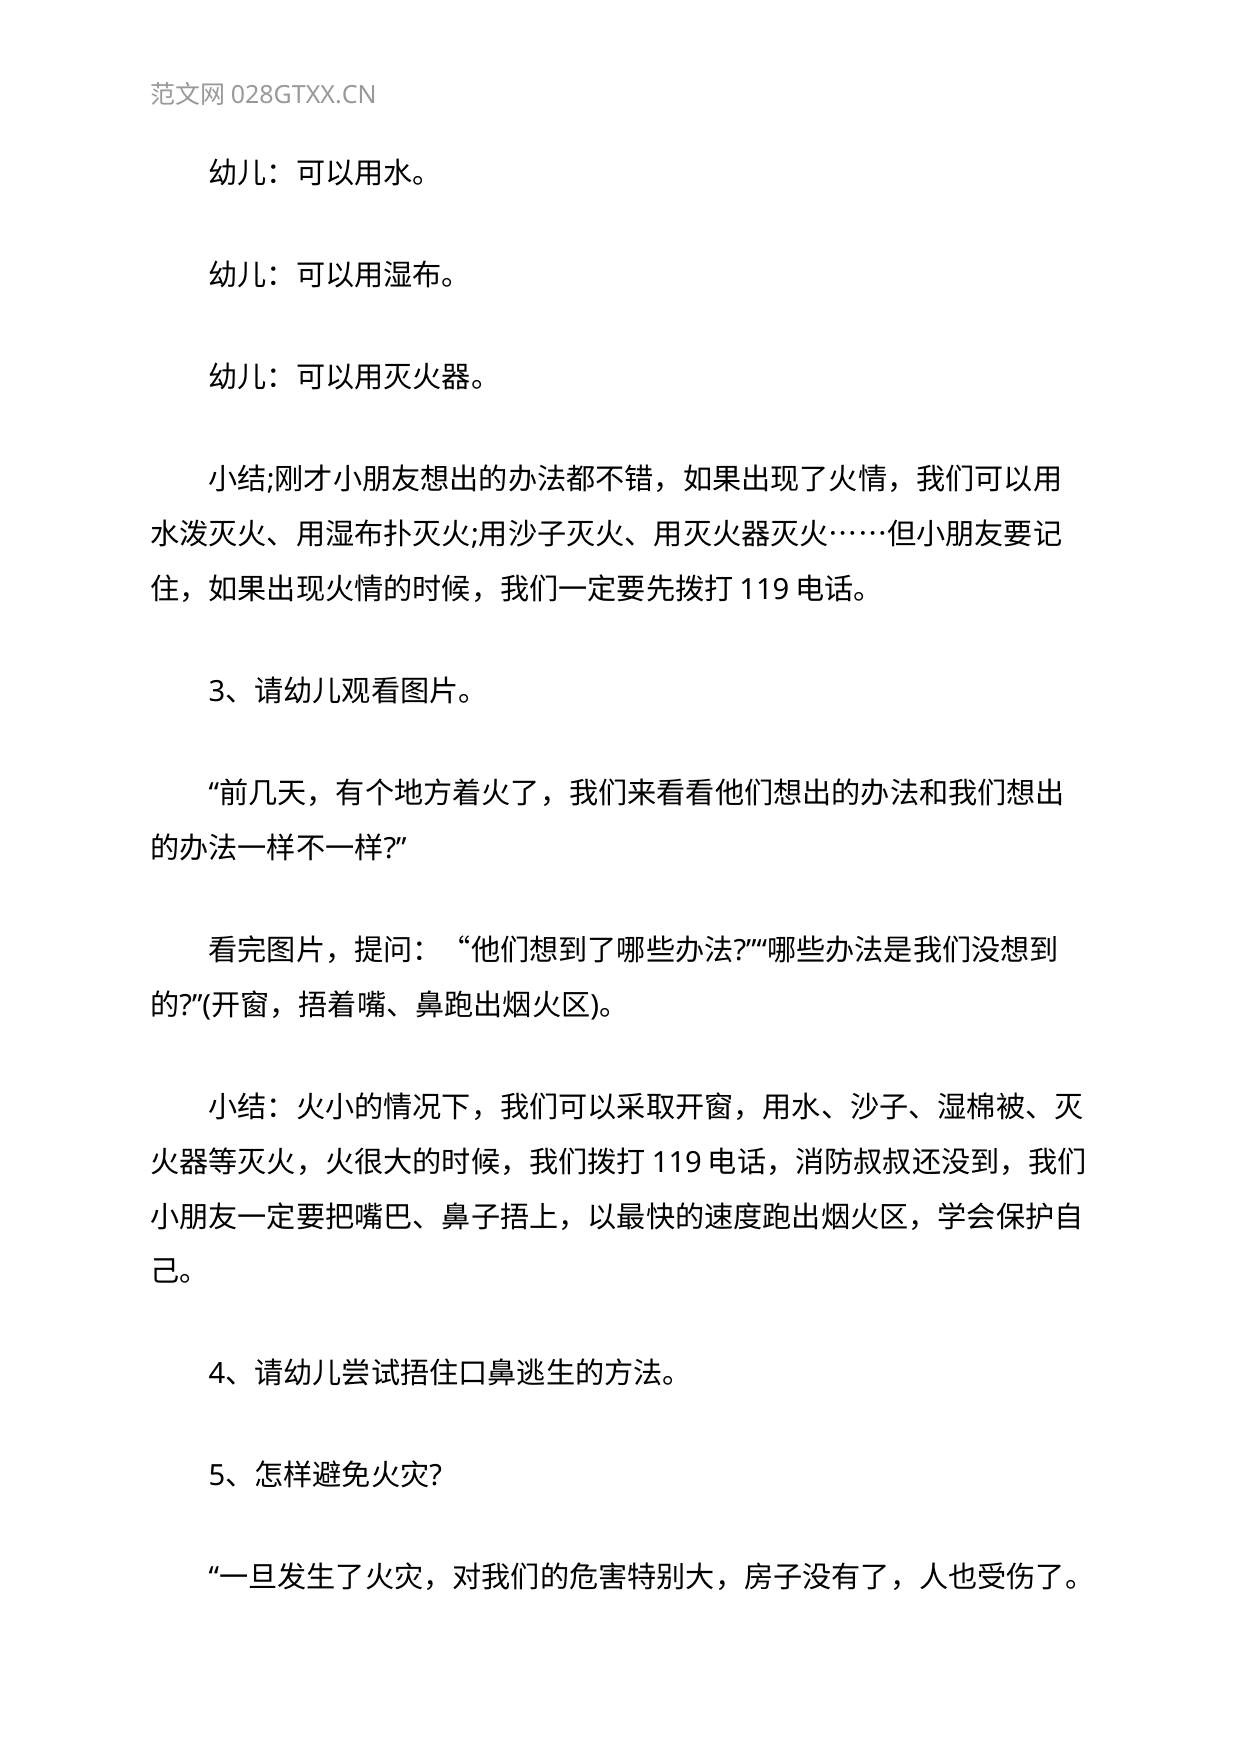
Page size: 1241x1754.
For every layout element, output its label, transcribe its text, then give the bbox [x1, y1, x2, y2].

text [150, 1554, 1090, 1596]
text 幼儿：可以用湿布。 [150, 252, 1090, 294]
text 幼儿：可以用灭火器。 [150, 353, 1090, 396]
text 小结：火小的情况下，我们可以采取开窗，用水、沙子、湿棉被、灭火器等灭火，火很大的时候，我们拨打119电话，消防叔叔还没到，我们小朋友一定要把嘴巴、鼻子捂上，以最快的速度跑出烟火区，学会保护自己。 [150, 1083, 1090, 1290]
text 小结;刚才小朋友想出的办法都不错，如果出现了火情，我们可以用水泼灭火、用湿布扑灭火;用沙子灭火、用灭火器灭火……但小朋友要记住，如果出现火情的时候，我们一定要先拨打119电话。 [150, 455, 1090, 608]
text 5、怎样避免火灾? [150, 1452, 1090, 1494]
text 4、请幼儿尝试捂住口鼻逃生的方法。 [150, 1350, 1090, 1392]
text “前几天，有个地方着火了，我们来看看他们想出的办法和我们想出的办法一样不一样?” [150, 769, 1090, 867]
text 看完图片，提问：“他们想到了哪些办法?”“哪些办法是我们没想到的?”(开窗，捂着嘴、鼻跑出烟火区)。 [150, 926, 1090, 1024]
text 3、请幼儿观看图片。 [150, 667, 1090, 710]
text 幼儿：可以用水。 [150, 150, 1090, 192]
